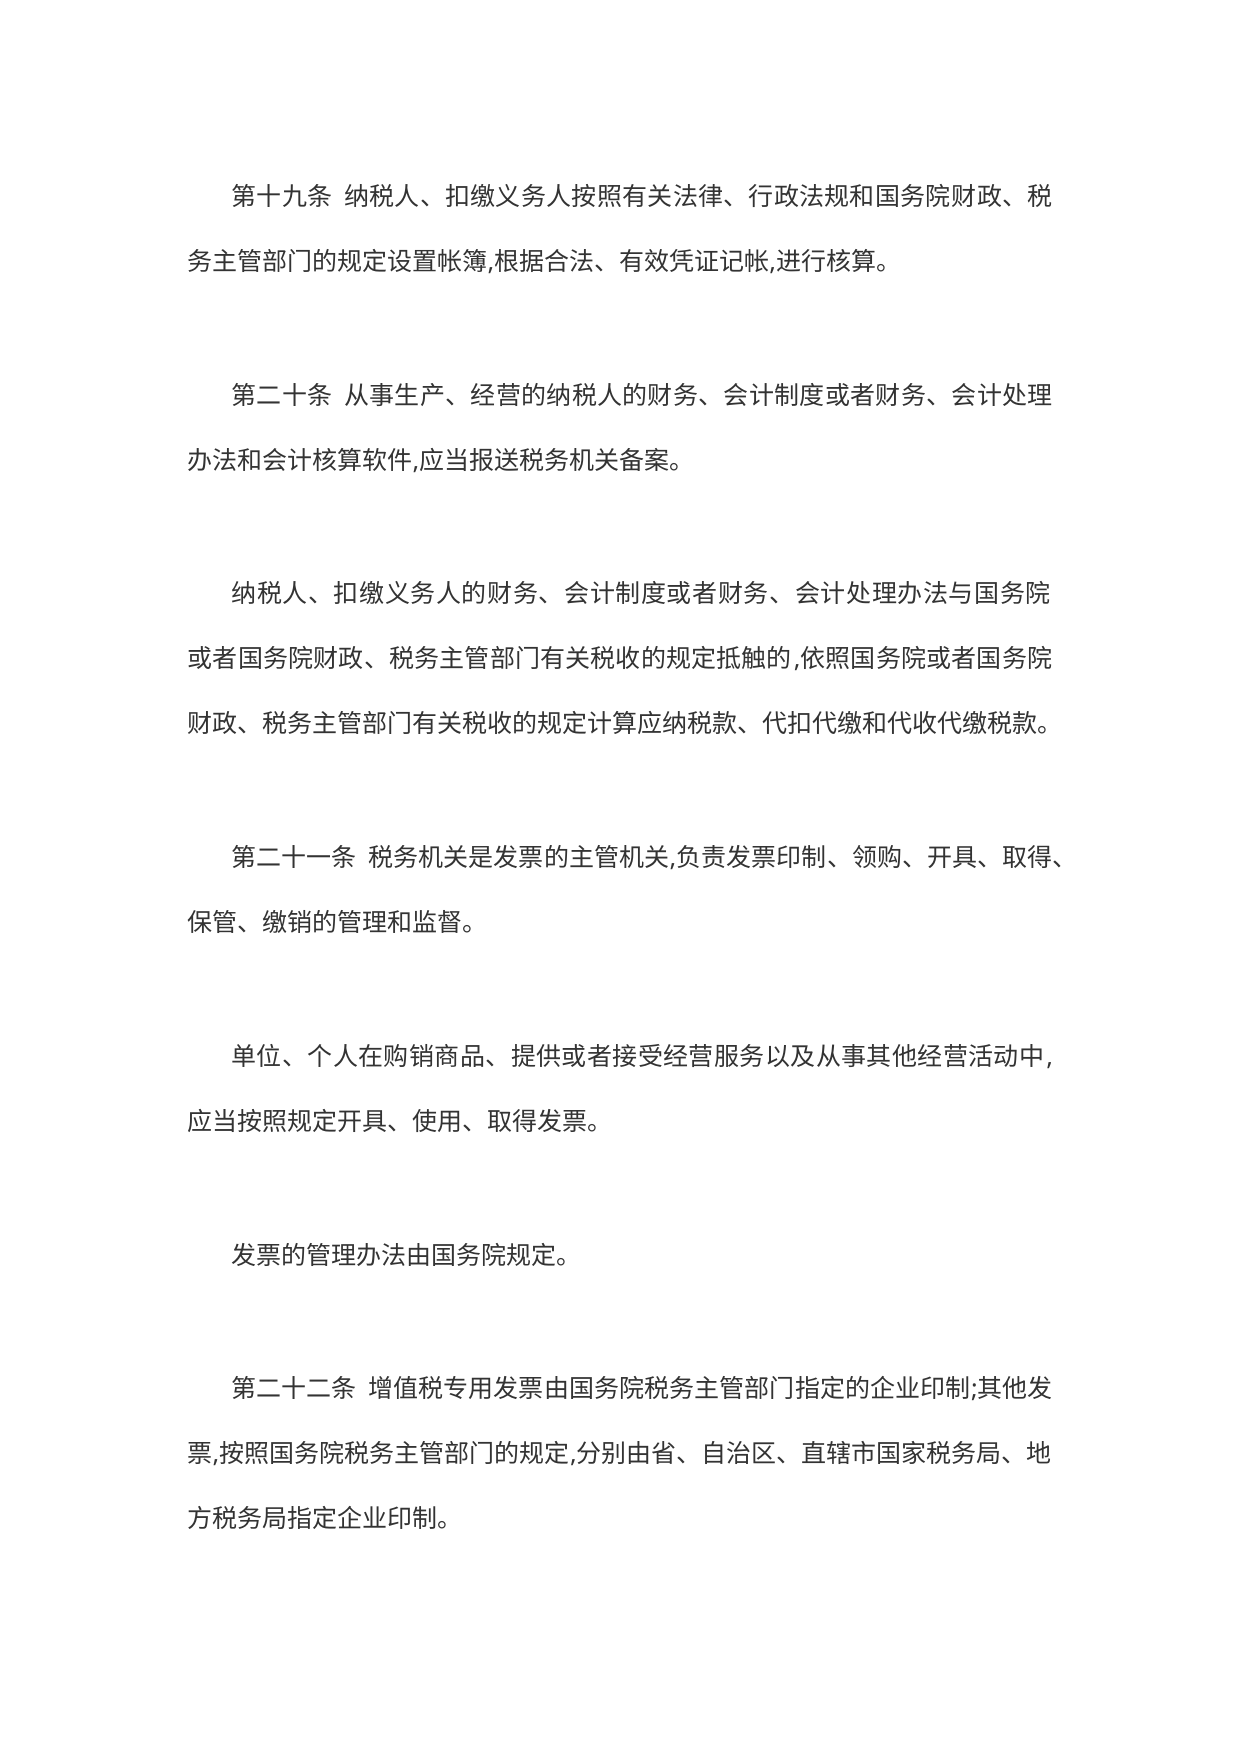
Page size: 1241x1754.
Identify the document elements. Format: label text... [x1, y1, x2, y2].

text 纳税人、扣缴义务人的财务、会计制度或者财务、会计处理办法与国务院或者国务院财政、税务主管部门有关税收的规定抵触的,依照国务院或者国务院财政、税务主管部门有关税收的规定计算应纳税款、代扣代缴和代收代缴税款。 [187, 559, 1053, 754]
text 发票的管理办法由国务院规定。 [187, 1221, 1053, 1286]
text 第二十一条 税务机关是发票的主管机关,负责发票印制、领购、开具、取得、保管、缴销的管理和监督。 [187, 823, 1053, 953]
text 第十九条 纳税人、扣缴义务人按照有关法律、行政法规和国务院财政、税务主管部门的规定设置帐簿,根据合法、有效凭证记帐,进行核算。 [187, 162, 1053, 292]
text 单位、个人在购销商品、提供或者接受经营服务以及从事其他经营活动中,应当按照规定开具、使用、取得发票。 [187, 1022, 1053, 1152]
text 第二十条 从事生产、经营的纳税人的财务、会计制度或者财务、会计处理办法和会计核算软件,应当报送税务机关备案。 [187, 361, 1053, 491]
text 第二十二条 增值税专用发票由国务院税务主管部门指定的企业印制;其他发票,按照国务院税务主管部门的规定,分别由省、自治区、直辖市国家税务局、地方税务局指定企业印制。 [187, 1354, 1053, 1549]
